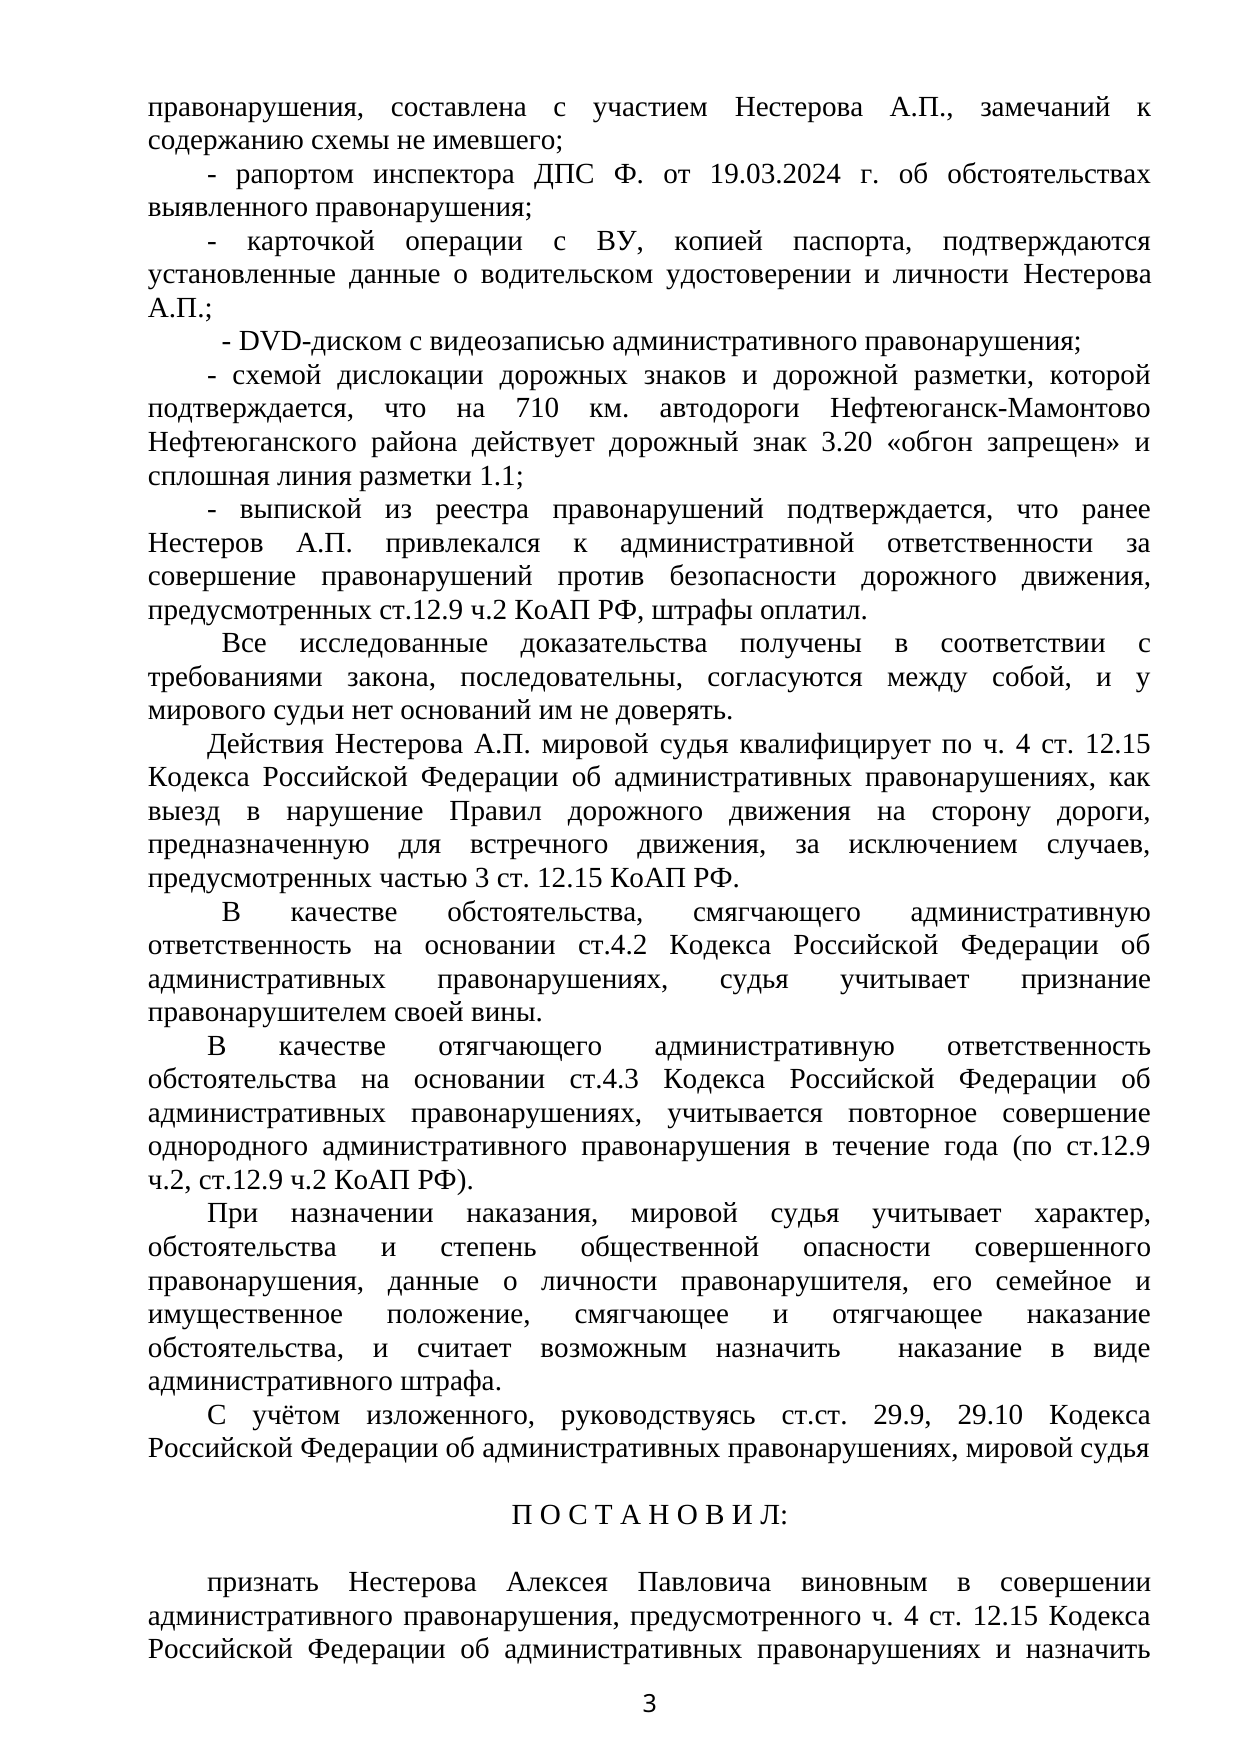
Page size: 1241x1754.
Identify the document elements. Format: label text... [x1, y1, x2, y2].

text Все исследованные доказательства получены в соответствии с требованиями закона, последовательны, согласуются между собой, и у мирового судьи нет оснований им не доверять. [148, 625, 1152, 726]
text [148, 89, 1152, 156]
text В качестве отягчающего административную ответственность обстоятельства на основании ст.4.3 Кодекса Российской Федерации об административных правонарушениях, учитывается повторное совершение однородного административного правонарушения в течение года (по ст.12.9 ч.2, ст.12.9 ч.2 КоАП РФ). [148, 1028, 1152, 1196]
text При назначении наказания, мировой судья учитывает характер, обстоятельства и степень общественной опасности совершенного правонарушения, данные о личности правонарушителя, его семейное и имущественное положение, смягчающее и отягчающее наказание обстоятельства, и считает возможным назначить наказание в виде административного штрафа. [148, 1196, 1152, 1397]
text П О С Т А Н О В И Л: [148, 1497, 1152, 1531]
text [148, 1564, 1152, 1665]
text - рапортом инспектора ДПС Ф. от 19.03.2024 г. об обстоятельствах выявленного правонарушения; [148, 156, 1152, 223]
text - выпиской из реестра правонарушений подтверждается, что ранее Нестеров А.П. привлекался к административной ответственности за совершение правонарушений против безопасности дорожного движения, предусмотренных ст.12.9 ч.2 КоАП РФ, штрафы оплатил. [148, 491, 1152, 625]
text - DVD-диском с видеозаписью административного правонарушения; [148, 323, 1152, 357]
text Действия Нестерова А.П. мировой судья квалифицирует по ч. 4 ст. 12.15 Кодекса Российской Федерации об административных правонарушениях, как выезд в нарушение Правил дорожного движения на сторону дороги, предназначенную для встречного движения, за исключением случаев, предусмотренных частью 3 ст. 12.15 КоАП РФ. [148, 726, 1152, 894]
text В качестве обстоятельства, смягчающего административную ответственность на основании ст.4.2 Кодекса Российской Федерации об административных правонарушениях, судья учитывает признание правонарушителем своей вины. [148, 894, 1152, 1028]
text С учётом изложенного, руководствуясь ст.ст. 29.9, 29.10 Кодекса Российской Федерации об административных правонарушениях, мировой судья [148, 1397, 1152, 1464]
text - карточкой операции с ВУ, копией паспорта, подтверждаются установленные данные о водительском удостоверении и личности Нестерова А.П.; [148, 223, 1152, 323]
text - схемой дислокации дорожных знаков и дорожной разметки, которой подтверждается, что на 710 км. автодороги Нефтеюганск-Мамонтово Нефтеюганского района действует дорожный знак 3.20 «обгон запрещен» и сплошная линия разметки 1.1; [148, 357, 1152, 491]
